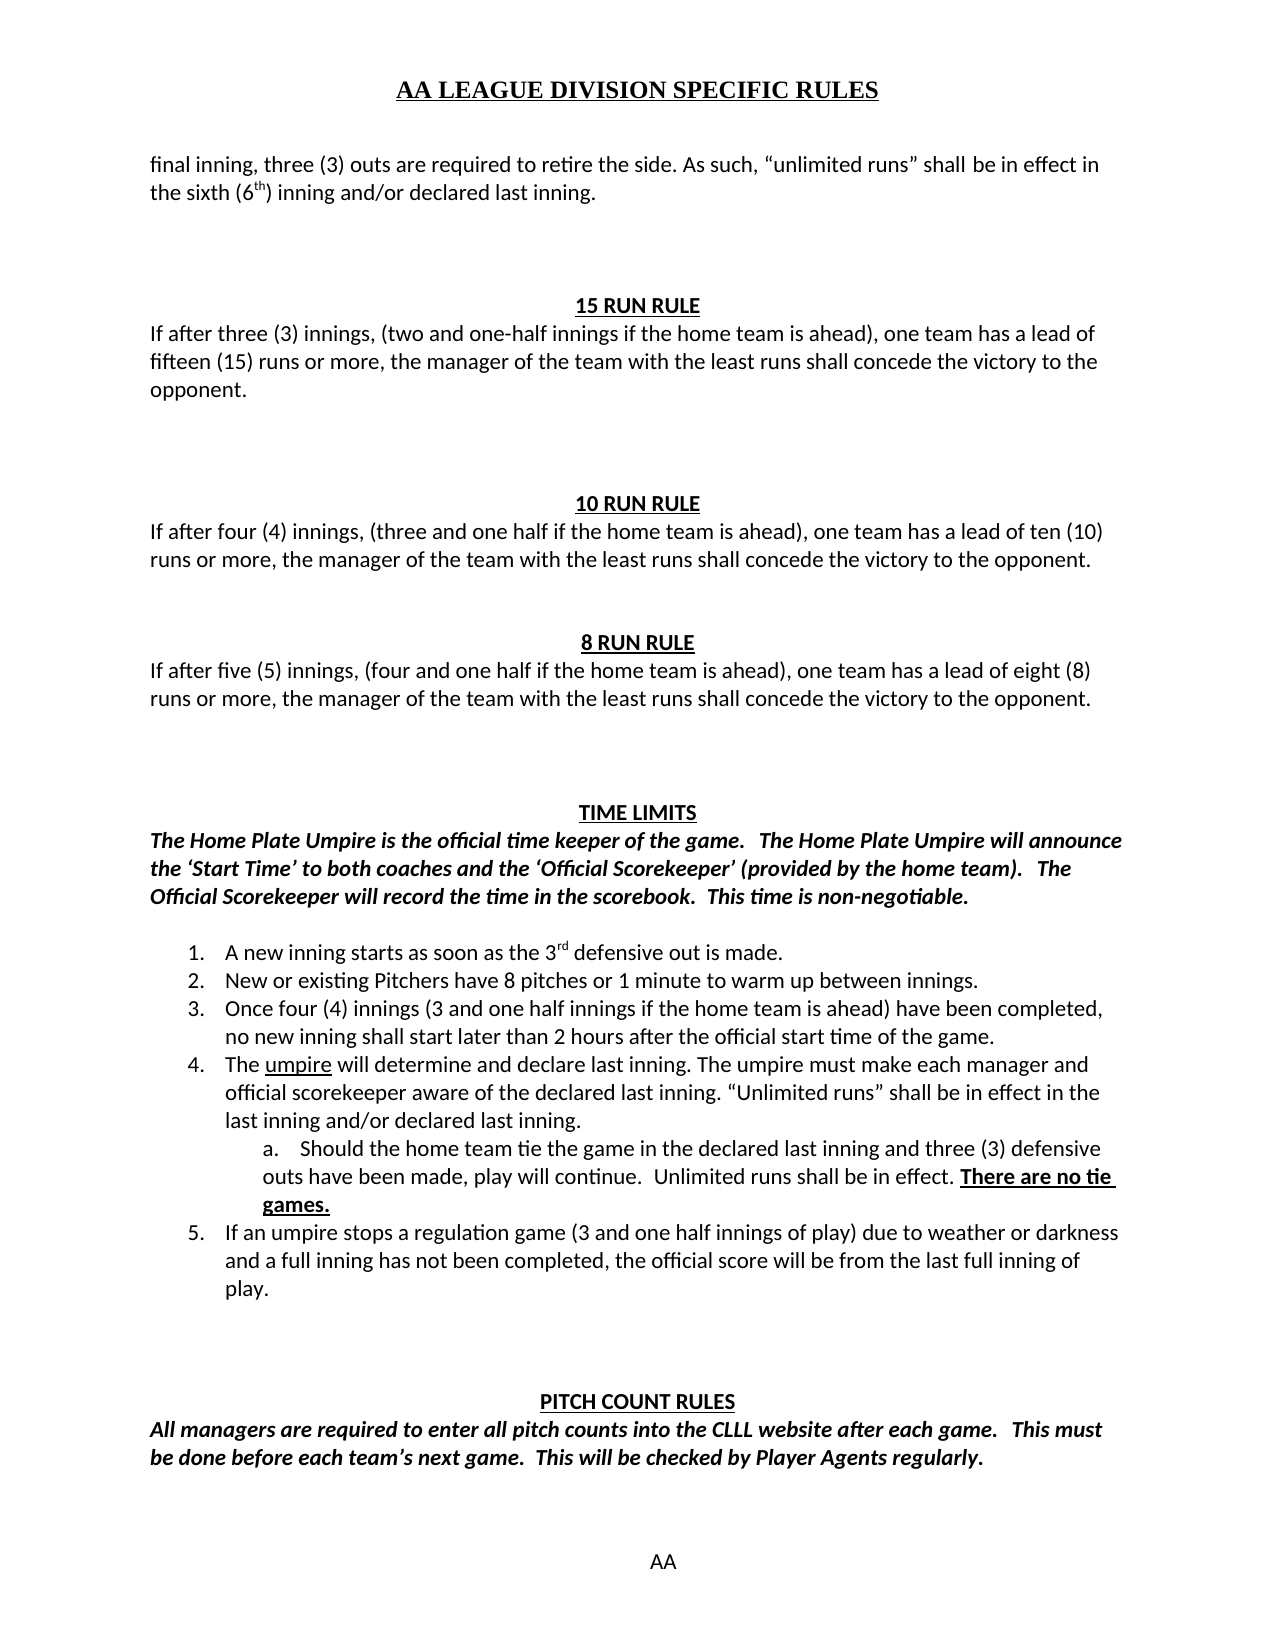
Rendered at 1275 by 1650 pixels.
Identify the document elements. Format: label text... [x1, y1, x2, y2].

text If after three (3) innings, (two and one-half innings if the home team is ahead), one team has a lead of fifteen (15) runs or more, the manager of the team with the least runs shall concede the victory to the opponent. [150, 319, 1125, 403]
list If an umpire stops a regulation game (3 and one half innings of play) due to weather or darkness and a full inning has not been completed, the official score will be from the last full inning of play. [187, 1218, 1125, 1302]
text If after five (5) innings, (four and one half if the home team is ahead), one team has a lead of eight (8) runs or more, the manager of the team with the least runs shall concede the victory to the opponent. [150, 656, 1125, 712]
text 15 RUN RULE [150, 291, 1125, 319]
text 10 RUN RULE [150, 489, 1125, 517]
list Once four (4) innings (3 and one half innings if the home team is ahead) have been completed, no new inning shall start later than 2 hours after the official start time of the game. [187, 994, 1125, 1050]
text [150, 150, 1125, 206]
list The umpire will determine and declare last inning. The umpire must make each manager and official scorekeeper aware of the declared last inning. “Unlimited runs” shall be in effect in the last inning and/or declared last inning. [187, 1050, 1125, 1134]
text The Home Plate Umpire is the official time keeper of the game. The Home Plate Umpire will announce the ‘Start Time’ to both coaches and the ‘Official Scorekeeper’ (provided by the home team). The Official Scorekeeper will record the time in the scorebook. This time is non-negotiable. [150, 826, 1125, 910]
text TIME LIMITS [150, 798, 1125, 826]
list New or existing Pitchers have 8 pitches or 1 minute to warm up between innings. [187, 966, 1125, 994]
text All managers are required to enter all pitch counts into the CLLL website after each game. This must be done before each team’s next game. This will be checked by Player Agents regularly. [150, 1416, 1125, 1472]
text If after four (4) innings, (three and one half if the home team is ahead), one team has a lead of ten (10) runs or more, the manager of the team with the least runs shall concede the victory to the opponent. [150, 517, 1125, 573]
text 8 RUN RULE [150, 628, 1125, 656]
text PITCH COUNT RULES [150, 1387, 1125, 1416]
list A new inning starts as soon as the 3rd defensive out is made. [187, 938, 1125, 966]
list Should the home team tie the game in the declared last inning and three (3) defensive outs have been made, play will continue. Unlimited runs shall be in effect. There are no tie games. [262, 1134, 1125, 1218]
